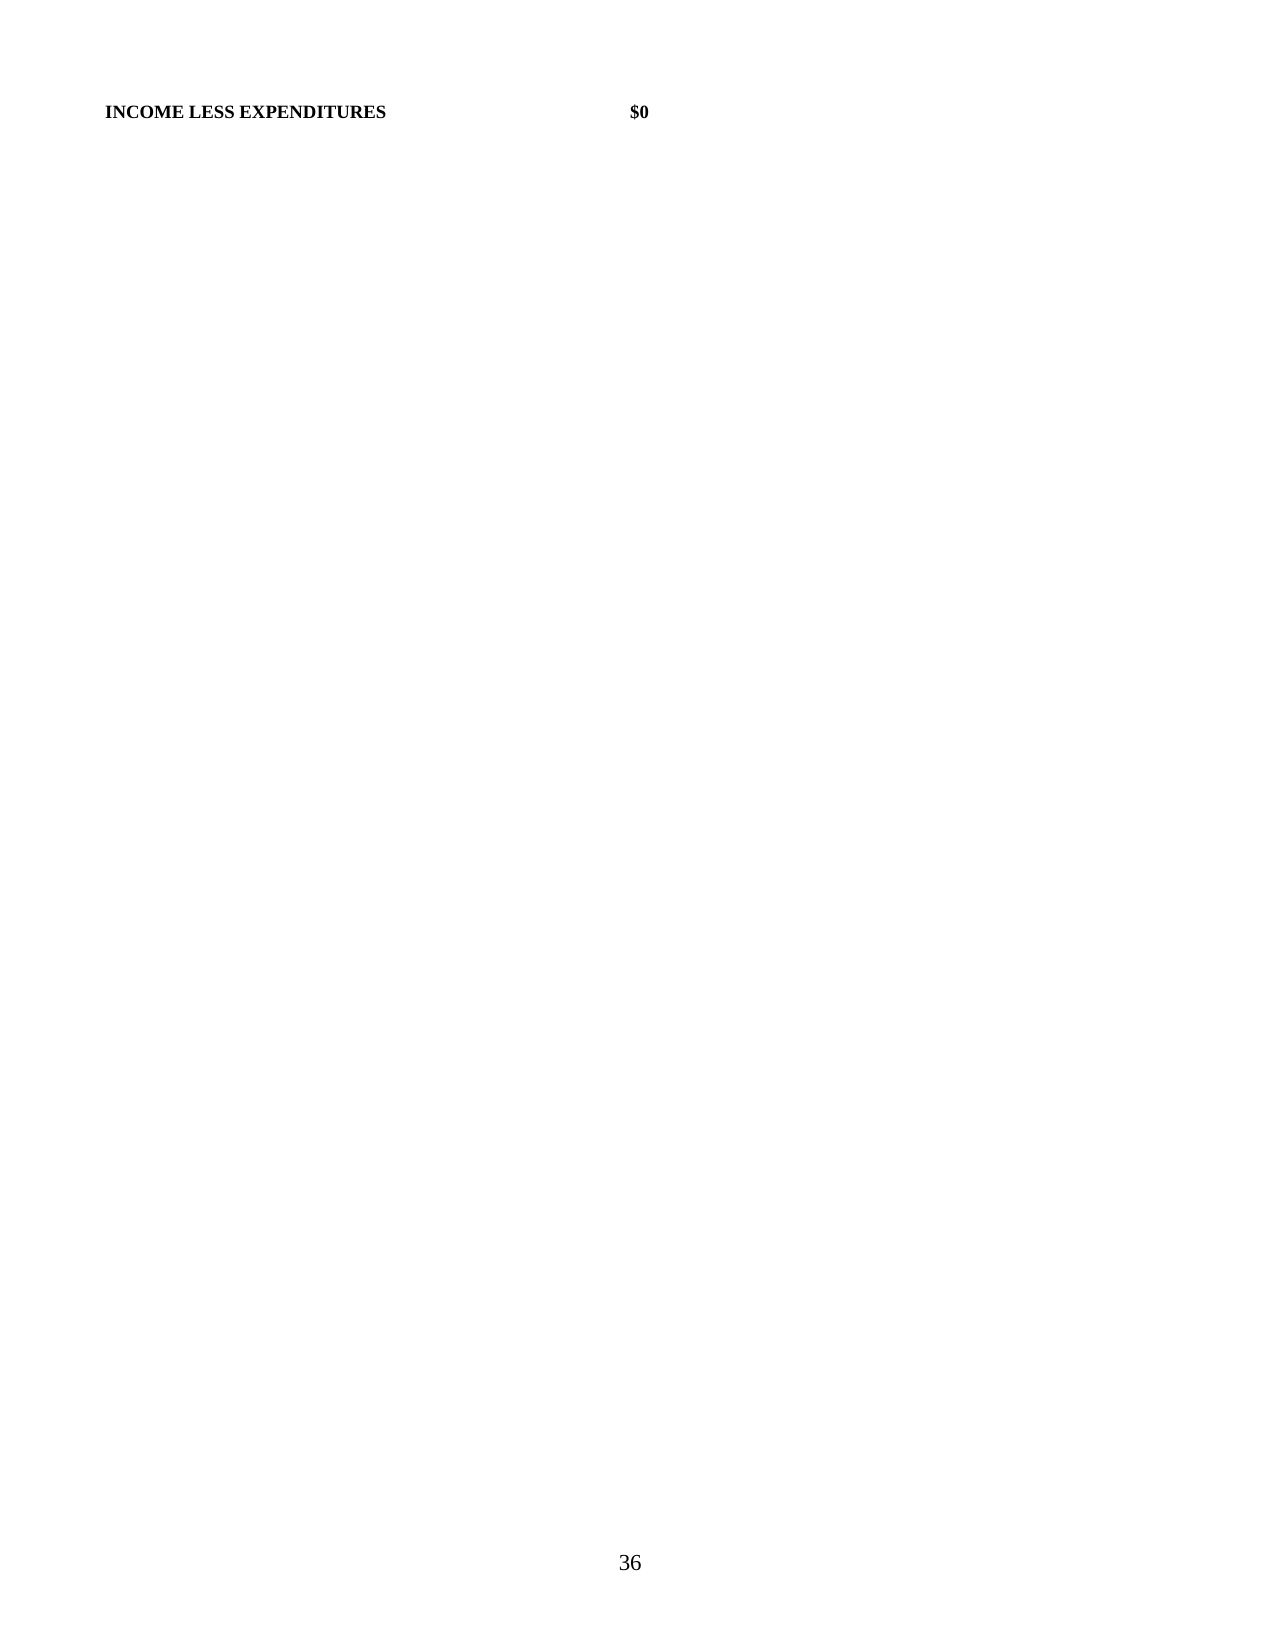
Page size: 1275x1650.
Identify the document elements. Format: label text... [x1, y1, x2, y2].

text INCOME LESS EXPENDITURES $0 [105, 101, 1155, 123]
